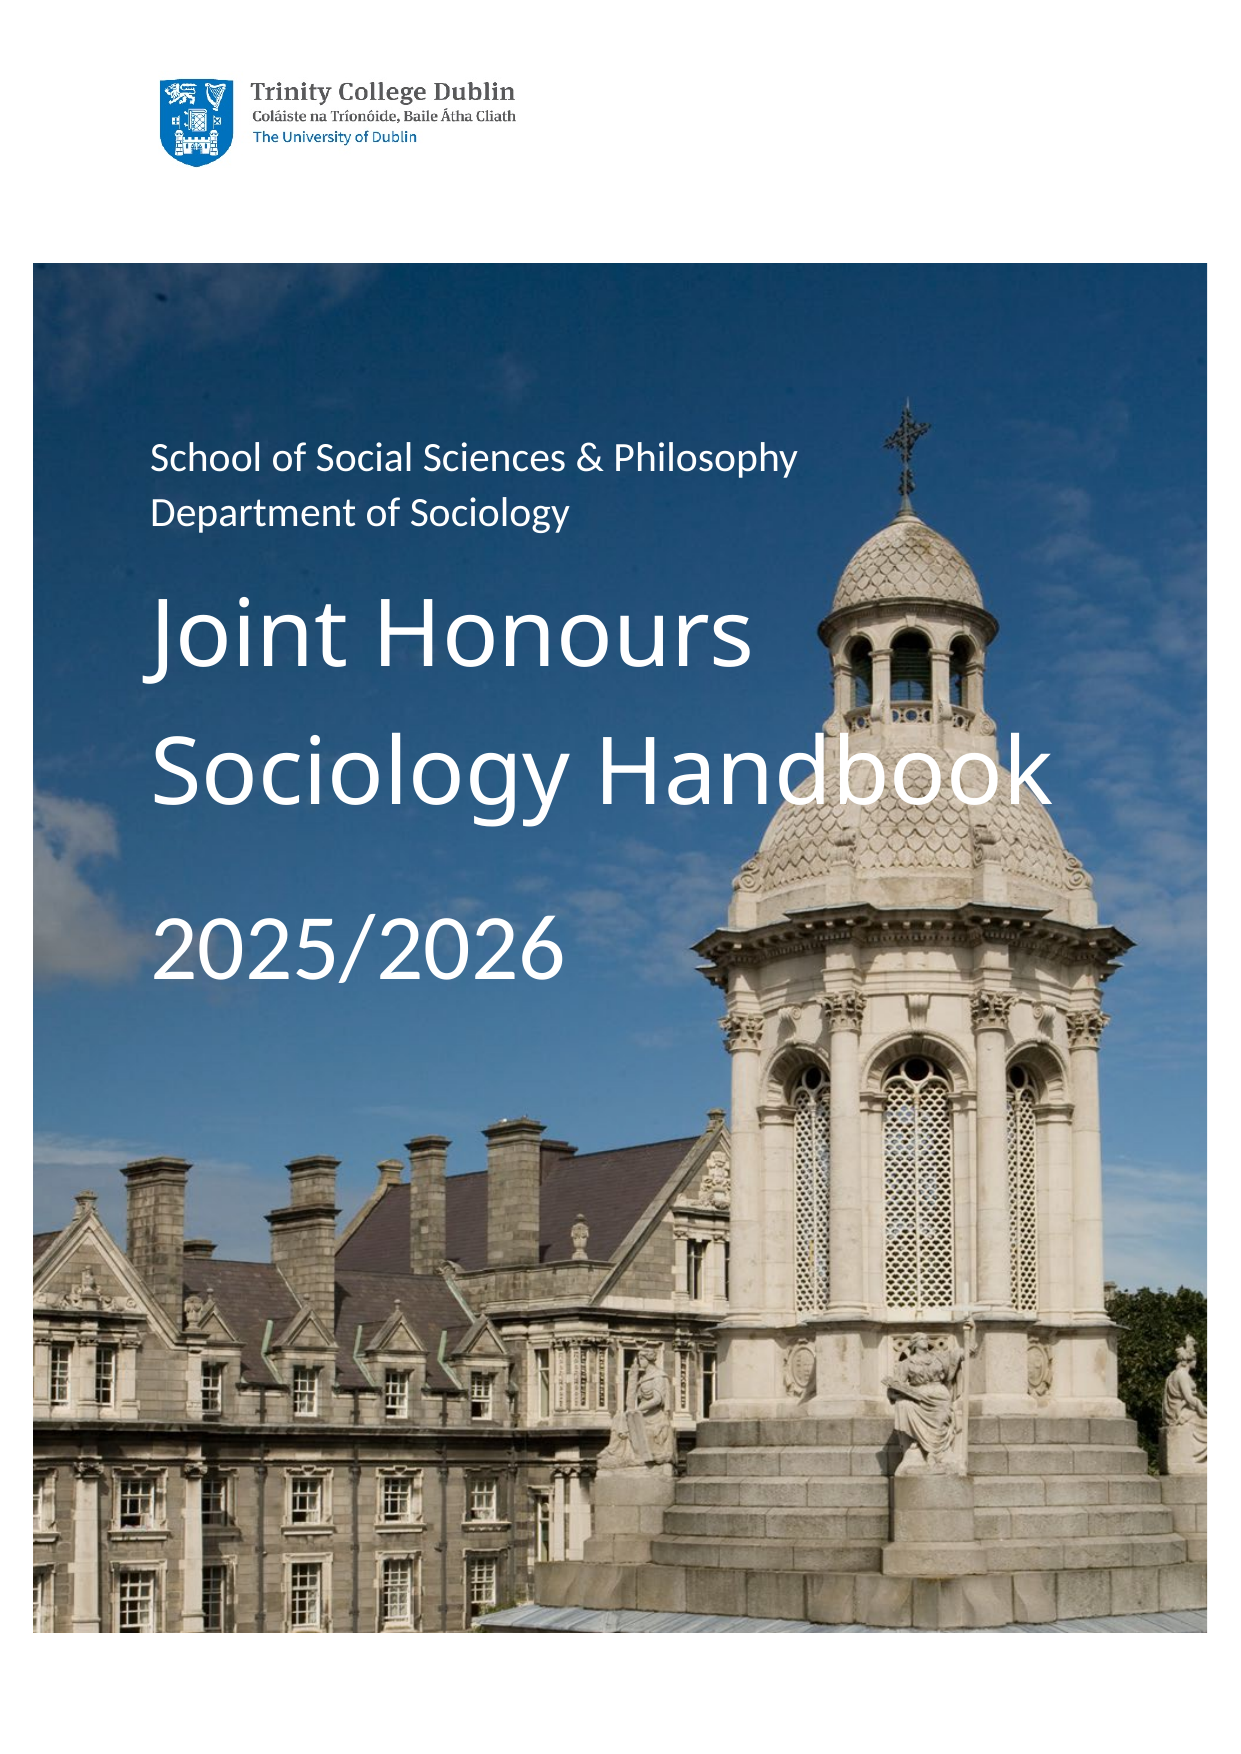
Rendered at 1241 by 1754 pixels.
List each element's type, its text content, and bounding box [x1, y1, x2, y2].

picture [33, 263, 1208, 1633]
text School of Social Sciences & Philosophy [150, 431, 1090, 482]
picture [111, 46, 565, 193]
text Department of Sociology [150, 486, 1090, 537]
text 2025/2026 [150, 889, 1090, 1003]
subtitle Joint Honours Sociology Handbook [150, 566, 1090, 832]
